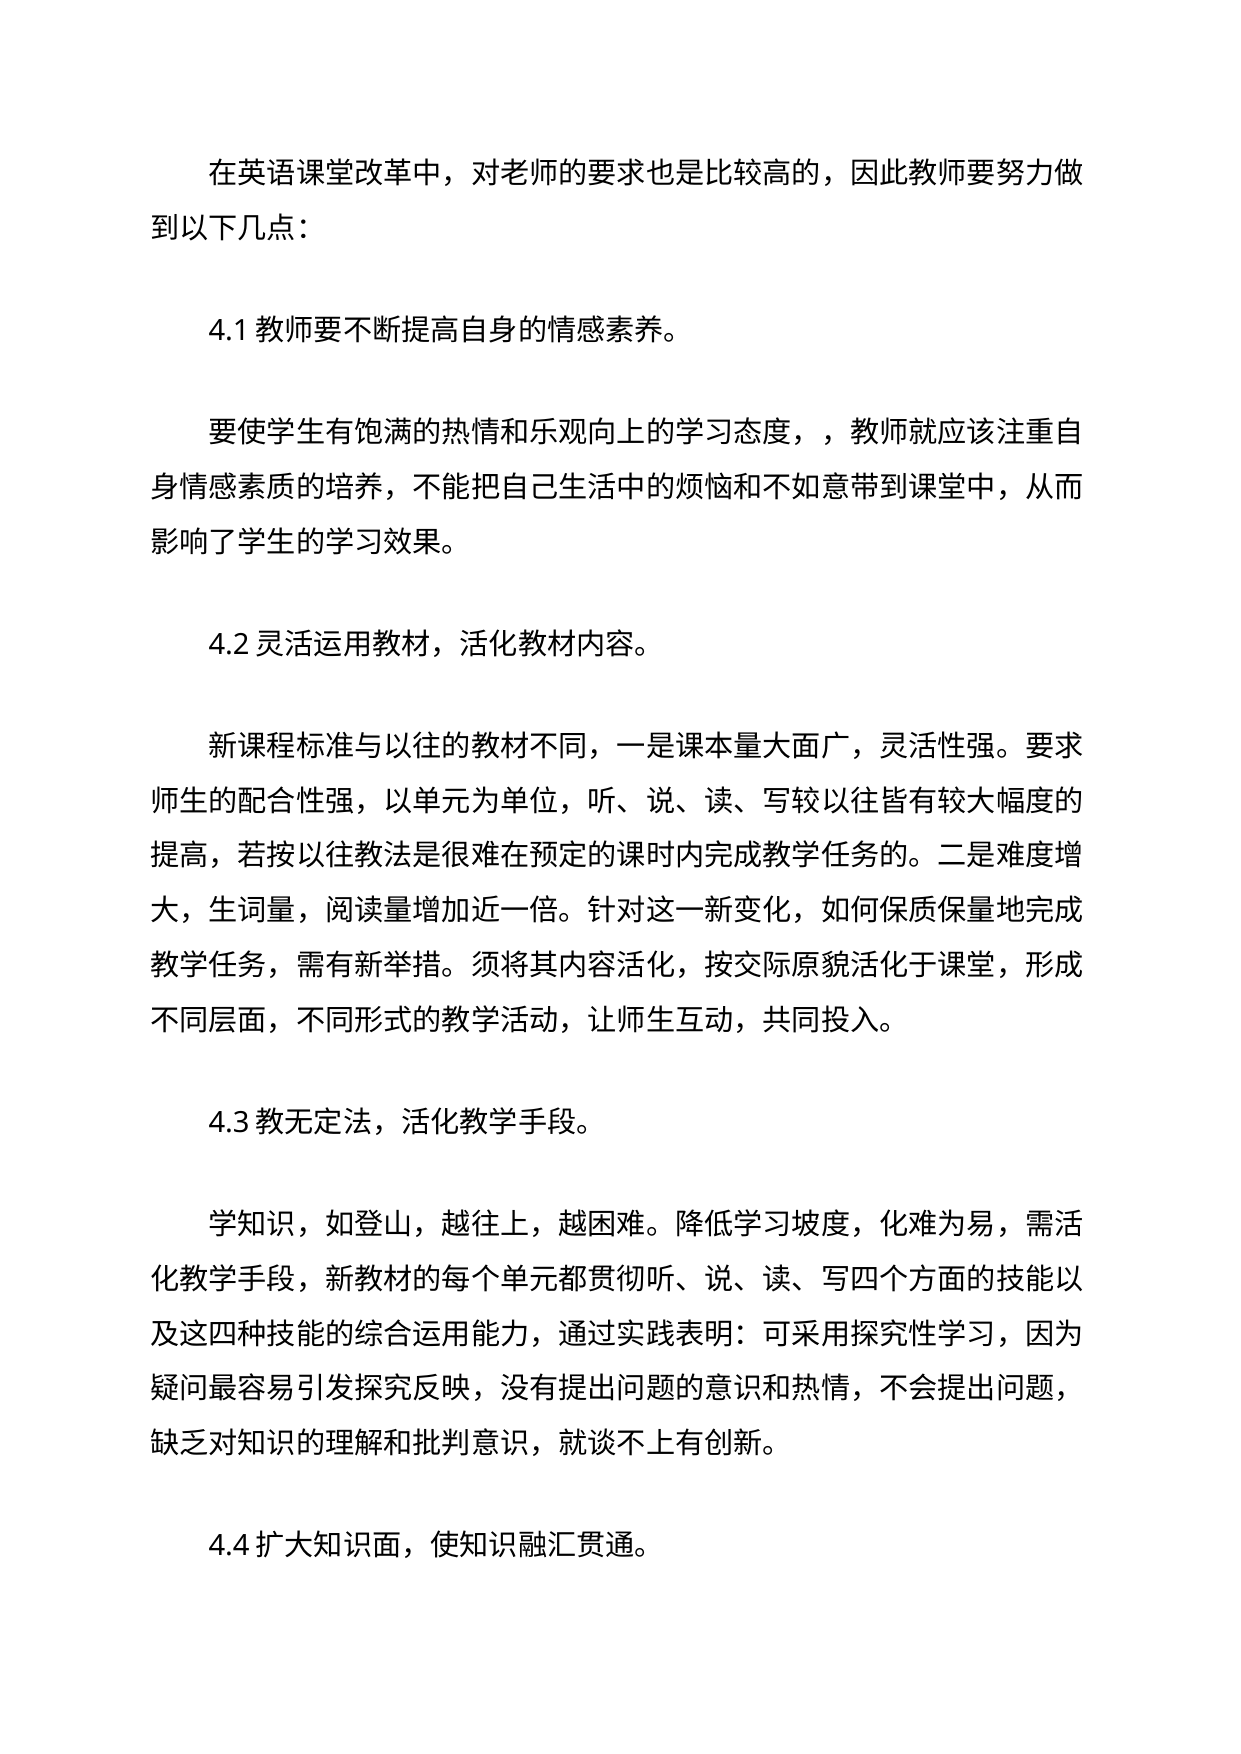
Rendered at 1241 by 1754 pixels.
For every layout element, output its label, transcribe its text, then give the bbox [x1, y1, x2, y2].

text 在英语课堂改革中，对老师的要求也是比较高的，因此教师要努力做到以下几点： [150, 150, 1090, 247]
text 4.1教师要不断提高自身的情感素养。 [150, 307, 1090, 349]
text 4.2灵活运用教材，活化教材内容。 [150, 620, 1090, 663]
text 4.3教无定法，活化教学手段。 [150, 1098, 1090, 1141]
text 新课程标准与以往的教材不同，一是课本量大面广，灵活性强。要求师生的配合性强，以单元为单位，听、说、读、写较以往皆有较大幅度的提高，若按以往教法是很难在预定的课时内完成教学任务的。二是难度增大，生词量，阅读量增加近一倍。针对这一新变化，如何保质保量地完成教学任务，需有新举措。须将其内容活化，按交际原貌活化于课堂，形成不同层面，不同形式的教学活动，让师生互动，共同投入。 [150, 722, 1090, 1039]
text 要使学生有饱满的热情和乐观向上的学习态度，，教师就应该注重自身情感素质的培养，不能把自己生活中的烦恼和不如意带到课堂中，从而影响了学生的学习效果。 [150, 409, 1090, 561]
text 学知识，如登山，越往上，越困难。降低学习坡度，化难为易，需活化教学手段，新教材的每个单元都贯彻听、说、读、写四个方面的技能以及这四种技能的综合运用能力，通过实践表明：可采用探究性学习，因为疑问最容易引发探究反映，没有提出问题的意识和热情，不会提出问题，缺乏对知识的理解和批判意识，就谈不上有创新。 [150, 1200, 1090, 1462]
text 4.4扩大知识面，使知识融汇贯通。 [150, 1522, 1090, 1564]
